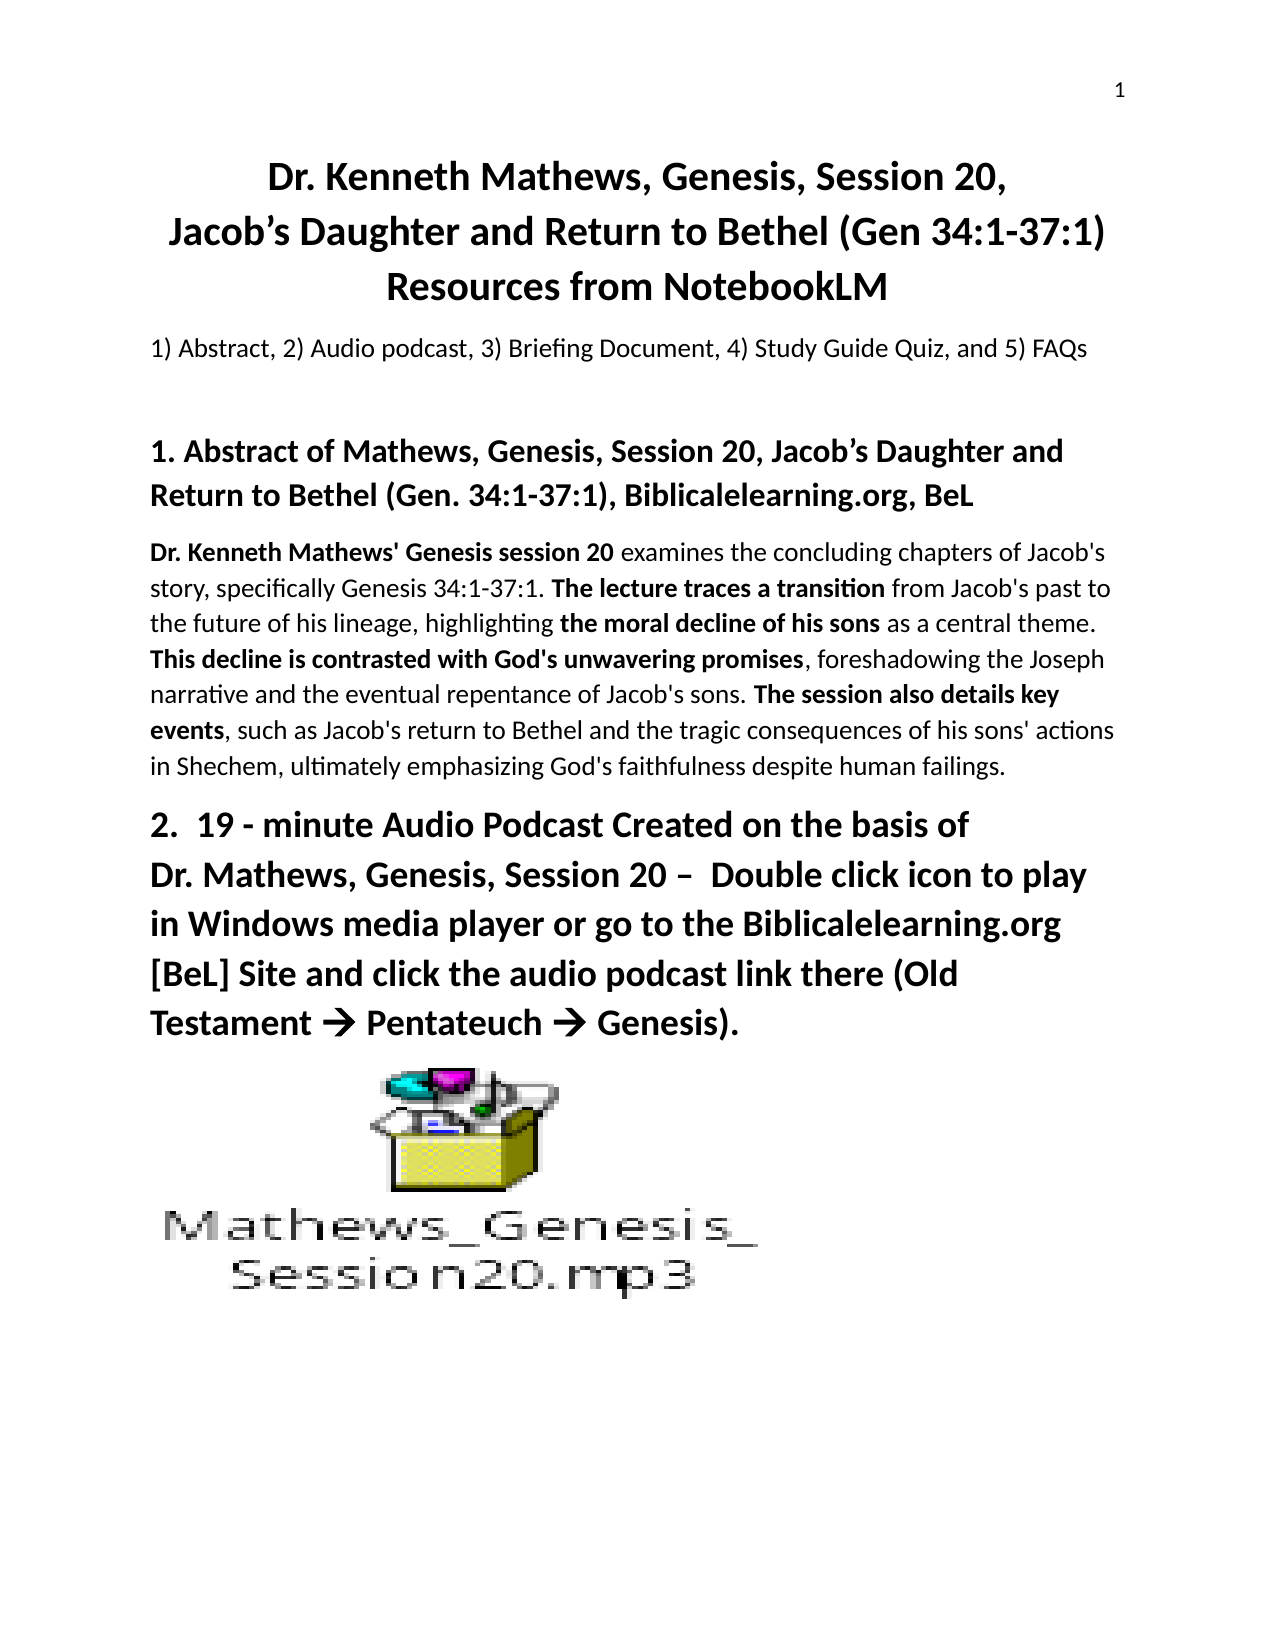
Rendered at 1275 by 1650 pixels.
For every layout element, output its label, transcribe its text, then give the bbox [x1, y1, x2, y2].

text Dr. Kenneth Mathews' Genesis session 20 examines the concluding chapters of Jacob's story, specifically Genesis 34:1-37:1. The lecture traces a transition from Jacob's past to the future of his lineage, highlighting the moral decline of his sons as a central theme. This decline is contrasted with God's unwavering promises, foreshadowing the Joseph narrative and the eventual repentance of Jacob's sons. The session also details key events, such as Jacob's return to Bethel and the tragic consequences of his sons' actions in Shechem, ultimately emphasizing God's faithfulness despite human failings. [150, 535, 1125, 782]
text 1) Abstract, 2) Audio podcast, 3) Briefing Document, 4) Study Guide Quiz, and 5) FAQs [150, 331, 1125, 364]
text 1. Abstract of Mathews, Genesis, Session 20, Jacob’s Daughter and Return to Bethel (Gen. 34:1-37:1), Biblicalelearning.org, BeL [150, 431, 1125, 515]
text Dr. Kenneth Mathews, Genesis, Session 20, Jacob’s Daughter and Return to Bethel (Gen 34:1-37:1) Resources from NotebookLM [150, 150, 1125, 311]
text 2. 19 - minute Audio Podcast Created on the basis of Dr. Mathews, Genesis, Session 20 – Double click icon to play in Windows media player or go to the Biblicalelearning.org [BeL] Site and click the audio podcast link there (Old Testament Pentateuch Genesis). [150, 801, 1125, 1045]
